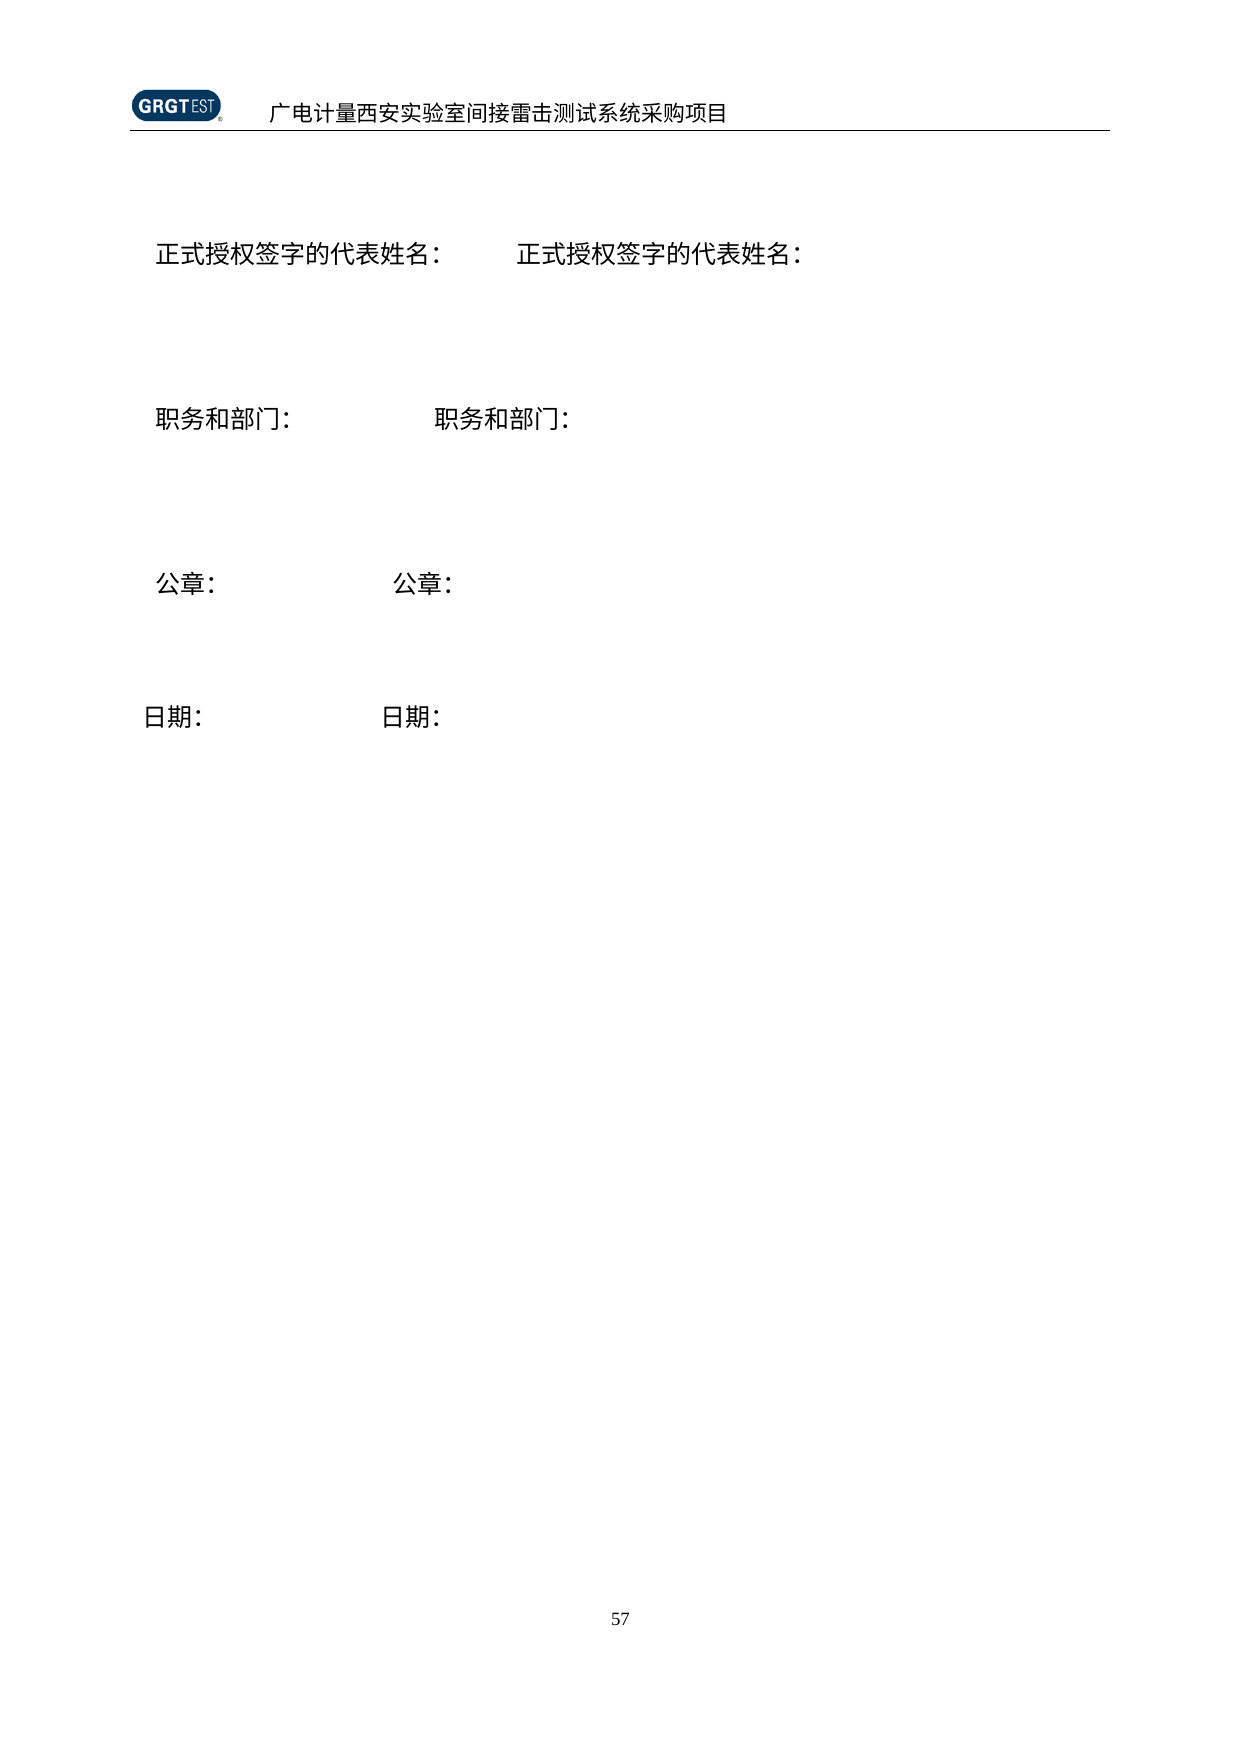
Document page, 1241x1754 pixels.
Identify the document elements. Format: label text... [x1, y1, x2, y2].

text 正式授权签字的代表姓名： 正式授权签字的代表姓名： [155, 220, 1110, 285]
text 公章： 公章： [155, 550, 1110, 615]
text 职务和部门： 职务和部门： [155, 385, 1110, 450]
text 日期： 日期： [130, 683, 1110, 748]
picture [129, 88, 224, 122]
